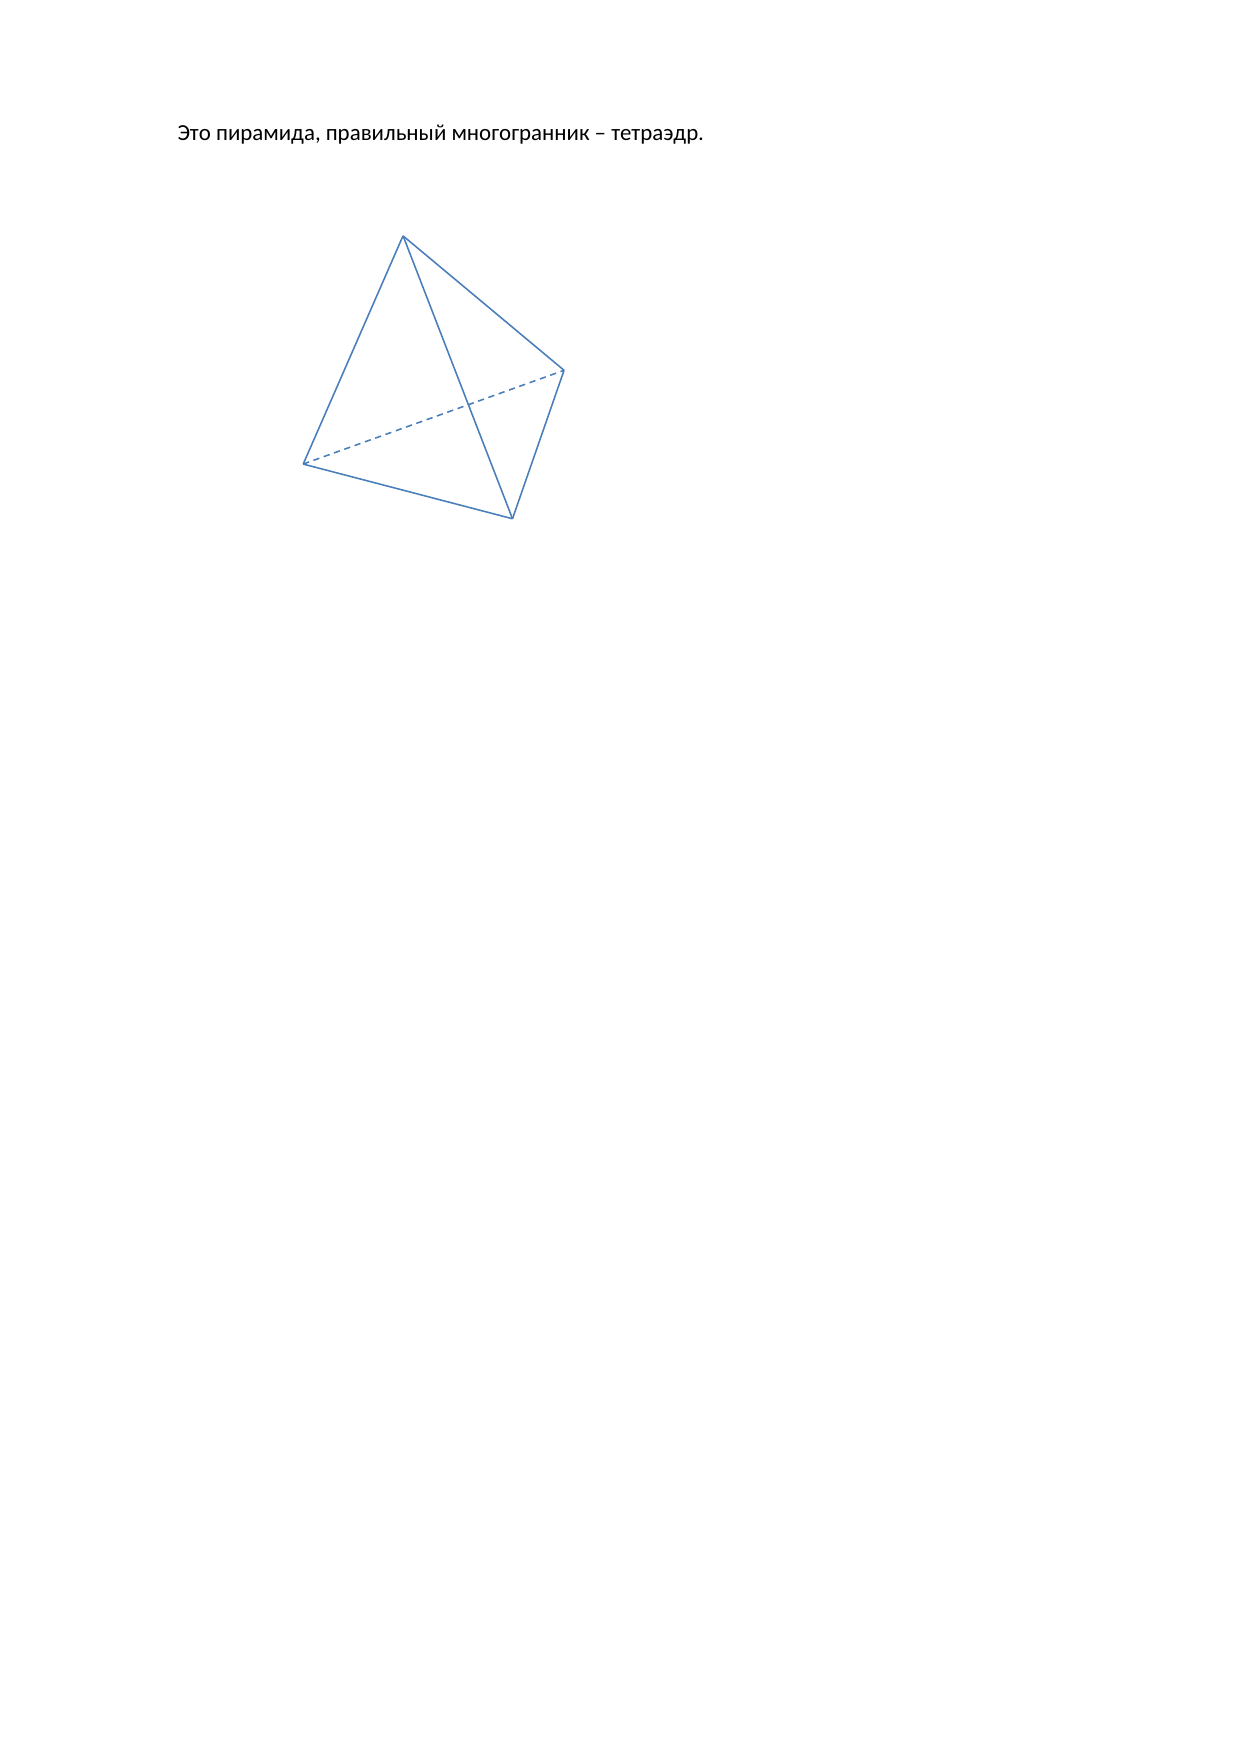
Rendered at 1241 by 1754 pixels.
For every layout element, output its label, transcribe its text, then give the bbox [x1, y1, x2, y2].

text Это пирамида, правильный многогранник – тетраэдр. [177, 118, 1152, 146]
